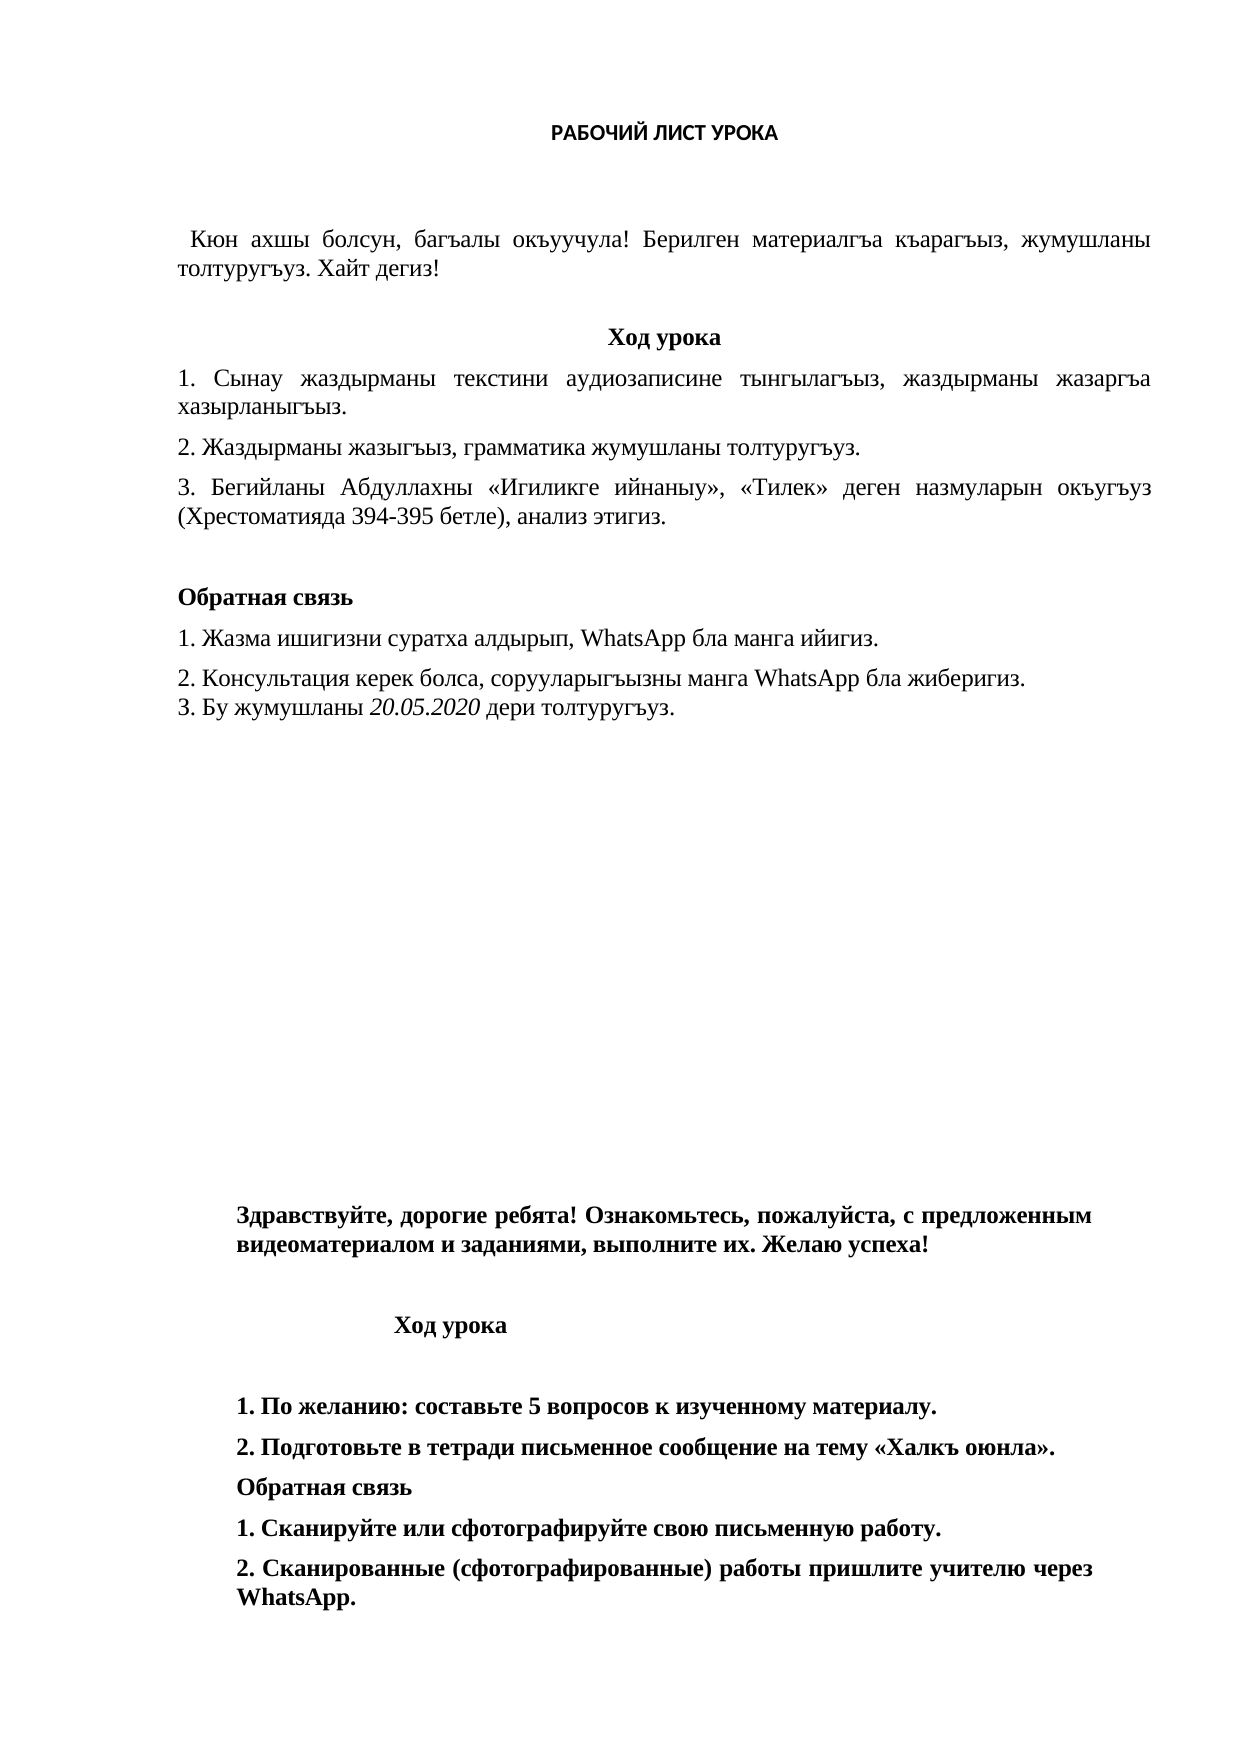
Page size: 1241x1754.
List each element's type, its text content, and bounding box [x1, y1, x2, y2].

text 2. Консультация керек болса, сорууларыгъызны манга WhatsApp бла жиберигиз. [177, 663, 1152, 692]
text Ход урока [236, 1310, 1093, 1339]
text Обратная связь [177, 582, 1152, 611]
text 2. Жаздырманы жазыгъыз, грамматика жумушланы толтуругъуз. [177, 432, 1152, 461]
text З. Бу жумушланы 20.05.2020 дери толтуругъуз. [177, 692, 1152, 721]
text 2. Подготовьте в тетради письменное сообщение на тему «Халкъ оюнла». [236, 1432, 1093, 1461]
text Обратная связь [236, 1472, 1093, 1501]
text 1. Сынау жаздырманы текстини аудиозаписине тынгылагъыз, жаздырманы жазаргъа хазырланыгъыз. [177, 363, 1152, 420]
text 1. Сканируйте или сфотографируйте свою письменную работу. [236, 1513, 1093, 1542]
text РАБОЧИЙ ЛИСТ УРОКА [177, 118, 1152, 146]
text 3. Бегийланы Абдуллахны «Игиликге ийнаныу», «Тилек» деген назмуларын окъугъуз (Хрестоматияда 394-395 бетле), анализ этигиз. [177, 472, 1152, 530]
text 1. Жазма ишигизни суратха алдырып, WhatsApp бла манга ийигиз. [177, 623, 1152, 652]
text 2. Сканированные (сфотографированные) работы пришлите учителю через WhatsApp. [236, 1553, 1093, 1611]
text Ход урока [177, 322, 1152, 351]
text Здравствуйте, дорогие ребята! Ознакомьтесь, пожалуйста, с предложенным видеоматериалом и заданиями, выполните их. Желаю успеха! [236, 1201, 1093, 1258]
text 1. По желанию: составьте 5 вопросов к изученному материалу. [236, 1391, 1093, 1420]
text Кюн ахшы болсун, багъалы окъуучула! Берилген материалгъа къарагъыз, жумушланы толтуругъуз. Хайт дегиз! [177, 224, 1152, 282]
